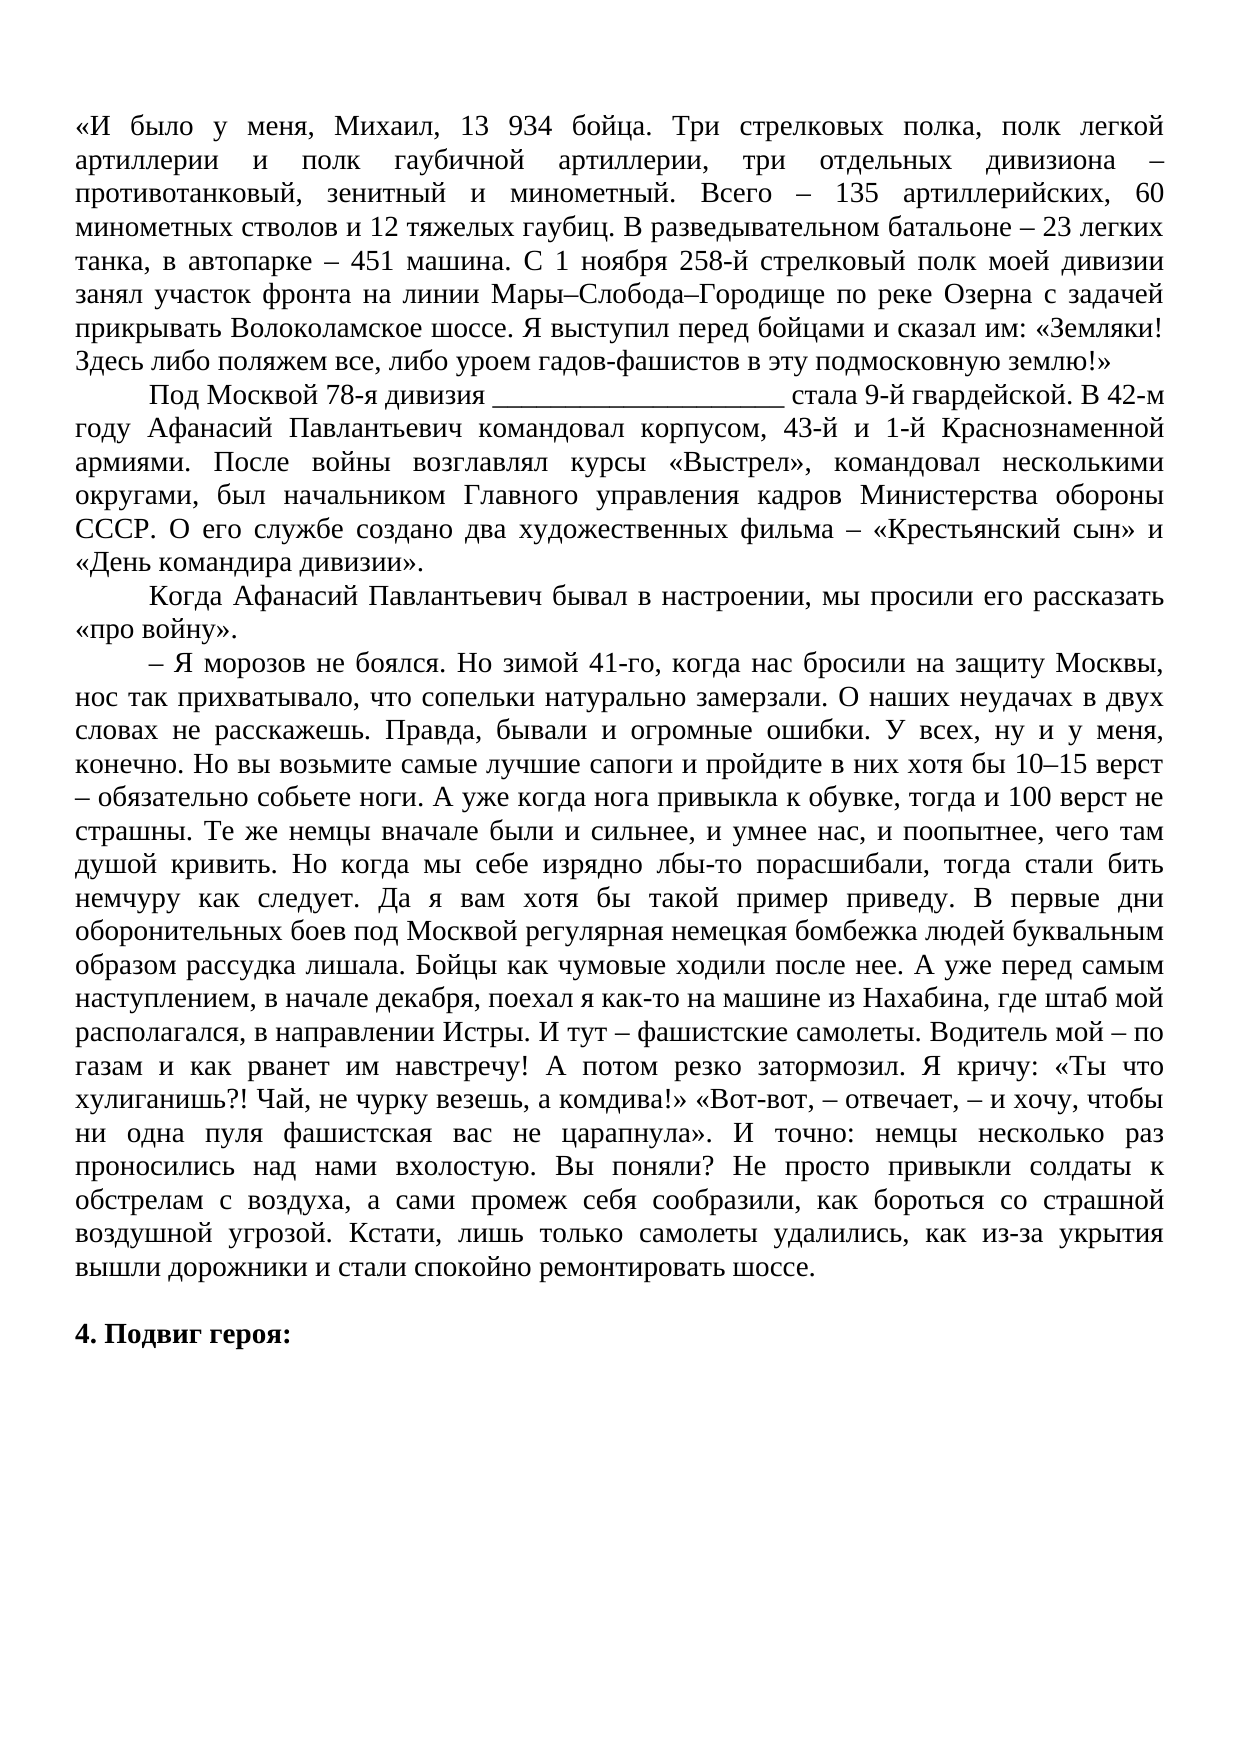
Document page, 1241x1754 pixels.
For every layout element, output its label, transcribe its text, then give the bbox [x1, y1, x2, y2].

text «И было у меня, Михаил, 13 934 бойца. Три стрелковых полка, полк легкой артиллерии и полк гаубичной артиллерии, три отдельных дивизиона – противотанковый, зенитный и минометный. Всего – 135 артиллерийских, 60 минометных стволов и 12 тяжелых гаубиц. В разведывательном батальоне – 23 легких танка, в автопарке – 451 машина. С 1 ноября 258-й стрелковый полк моей дивизии занял участок фронта на линии Мары–Слобода–Городище по реке Озерна с задачей прикрывать Волоколамское шоссе. Я выступил перед бойцами и сказал им: «Земляки! Здесь либо поляжем все, либо уроем гадов-фашистов в эту подмосковную землю!» [75, 108, 1165, 377]
text Когда Афанасий Павлантьевич бывал в настроении, мы просили его рассказать «про войну». [75, 578, 1165, 645]
text Под Москвой 78-я дивизия ____________________ стала 9-й гвардейской. В 42-м году Афанасий Павлантьевич командовал корпусом, 43-й и 1-й Краснознаменной армиями. После войны возглавлял курсы «Выстрел», командовал несколькими округами, был начальником Главного управления кадров Министерства обороны СССР. О его службе создано два художественных фильма – «Крестьянский сын» и «День командира дивизии». [75, 377, 1165, 578]
text 4. Подвиг героя: [75, 1316, 1165, 1349]
text – Я морозов не боялся. Но зимой 41-го, когда нас бросили на защиту Москвы, нос так прихватывало, что сопельки натурально замерзали. О наших неудачах в двух словах не расскажешь. Правда, бывали и огромные ошибки. У всех, ну и у меня, конечно. Но вы возьмите самые лучшие сапоги и пройдите в них хотя бы 10–15 верст – обязательно собьете ноги. А уже когда нога привыкла к обувке, тогда и 100 верст не страшны. Те же немцы вначале были и сильнее, и умнее нас, и поопытнее, чего там душой кривить. Но когда мы себе изрядно лбы-то порасшибали, тогда стали бить немчуру как следует. Да я вам хотя бы такой пример приведу. В первые дни оборонительных боев под Москвой регулярная немецкая бомбежка людей буквальным образом рассудка лишала. Бойцы как чумовые ходили после нее. А уже перед самым наступлением, в начале декабря, поехал я как-то на машине из Нахабина, где штаб мой располагался, в направлении Истры. И тут – фашистские самолеты. Водитель мой – по газам и как рванет им навстречу! А потом резко затормозил. Я кричу: «Ты что хулиганишь?! Чай, не чурку везешь, а комдива!» «Вот-вот, – отвечает, – и хочу, чтобы ни одна пуля фашистская вас не царапнула». И точно: немцы несколько раз проносились над нами вхолостую. Вы поняли? Не просто привыкли солдаты к обстрелам с воздуха, а сами промеж себя сообразили, как бороться со страшной воздушной угрозой. Кстати, лишь только самолеты удалились, как из-за укрытия вышли дорожники и стали спокойно ремонтировать шоссе. [75, 645, 1165, 1282]
